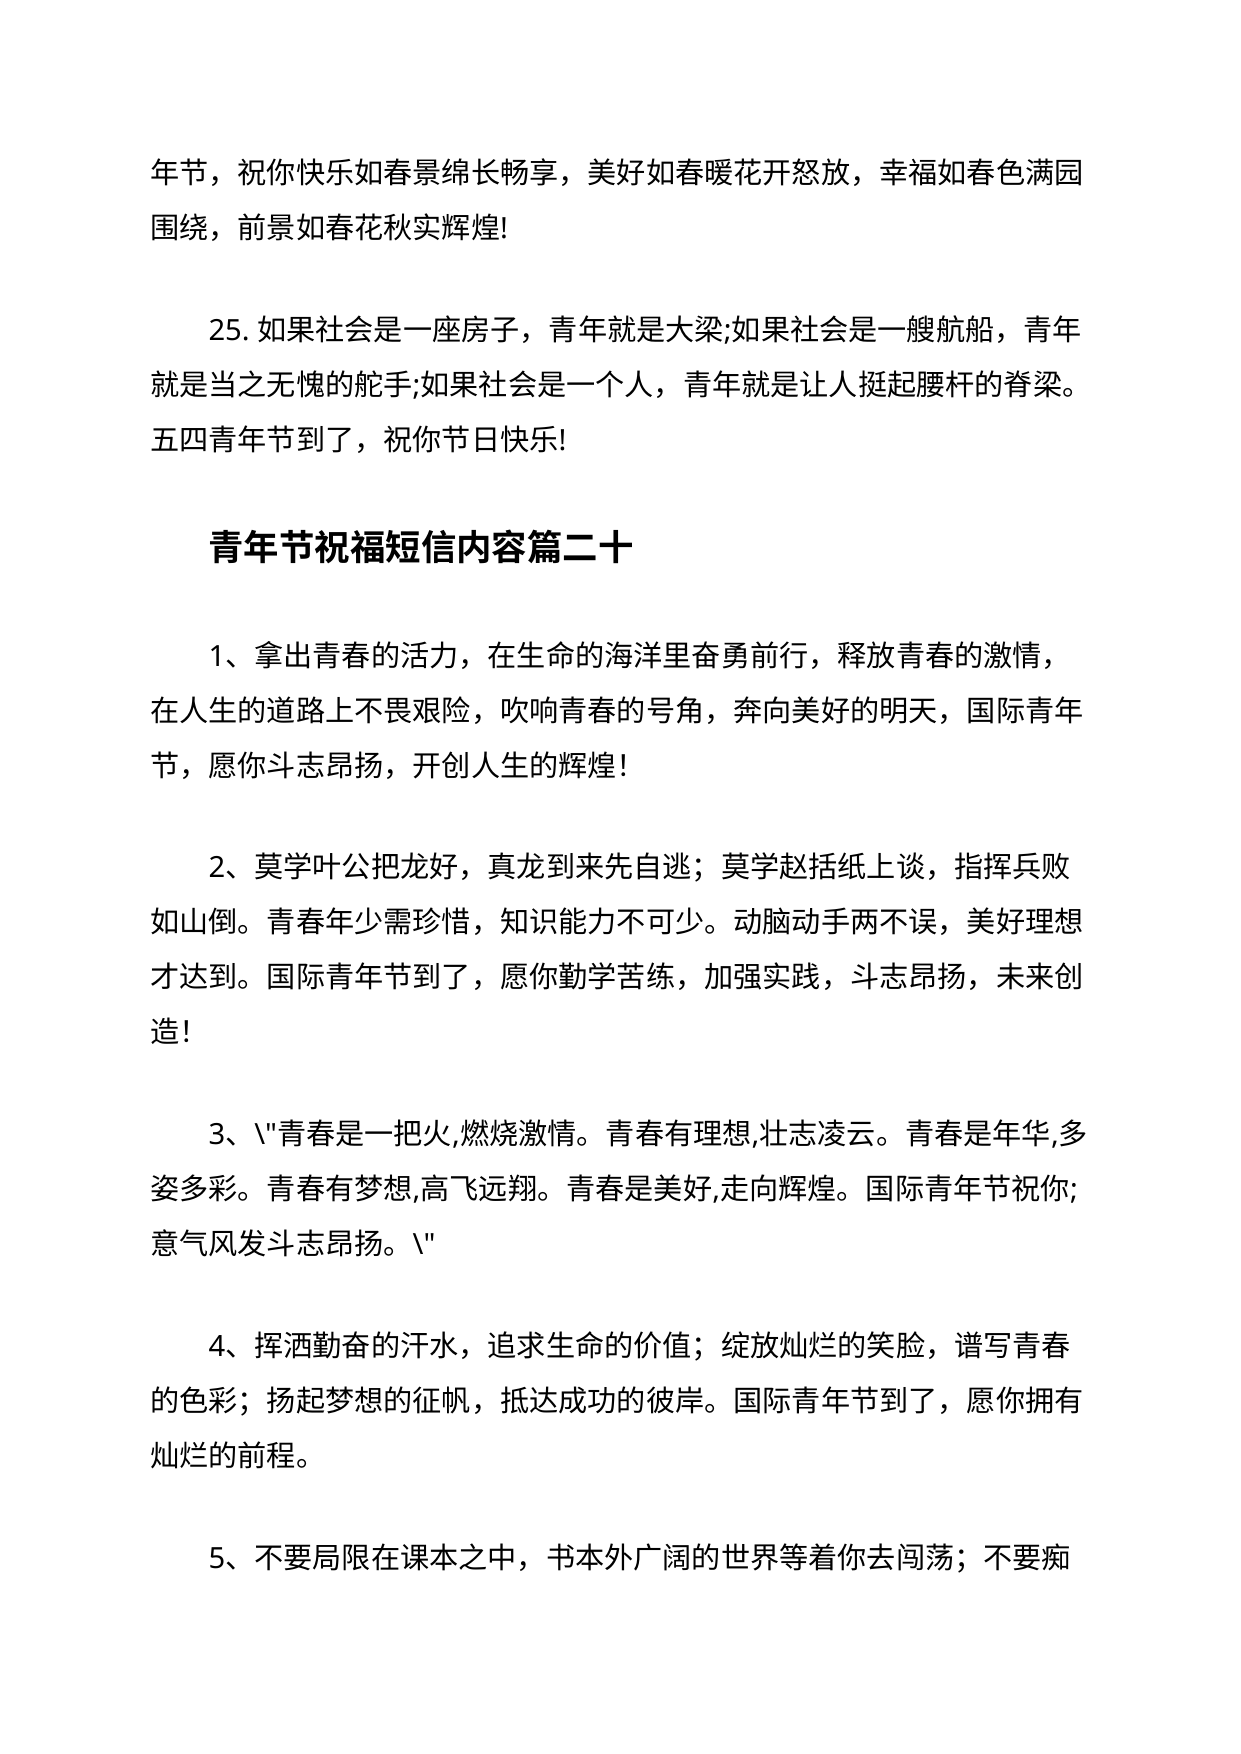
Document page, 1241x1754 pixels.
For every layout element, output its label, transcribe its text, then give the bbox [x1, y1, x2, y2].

text 4、挥洒勤奋的汗水，追求生命的价值；绽放灿烂的笑脸，谱写青春的色彩；扬起梦想的征帆，抵达成功的彼岸。国际青年节到了，愿你拥有灿烂的前程。 [150, 1322, 1090, 1475]
text 2、莫学叶公把龙好，真龙到来先自逃；莫学赵括纸上谈，指挥兵败如山倒。青春年少需珍惜，知识能力不可少。动脑动手两不误，美好理想才达到。国际青年节到了，愿你勤学苦练，加强实践，斗志昂扬，未来创造！ [150, 844, 1090, 1051]
text 25. 如果社会是一座房子，青年就是大梁;如果社会是一艘航船，青年就是当之无愧的舵手;如果社会是一个人，青年就是让人挺起腰杆的脊梁。五四青年节到了，祝你节日快乐! [150, 307, 1090, 459]
text 3、\"青春是一把火,燃烧激情。青春有理想,壮志凌云。青春是年华,多姿多彩。青春有梦想,高飞远翔。青春是美好,走向辉煌。国际青年节祝你;意气风发斗志昂扬。\" [150, 1111, 1090, 1263]
text 青年节祝福短信内容篇二十 [150, 519, 1090, 570]
text 1、拿出青春的活力，在生命的海洋里奋勇前行，释放青春的激情，在人生的道路上不畏艰险，吹响青春的号角，奔向美好的明天，国际青年节，愿你斗志昂扬，开创人生的辉煌！ [150, 632, 1090, 784]
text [150, 150, 1090, 247]
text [150, 1534, 1090, 1577]
